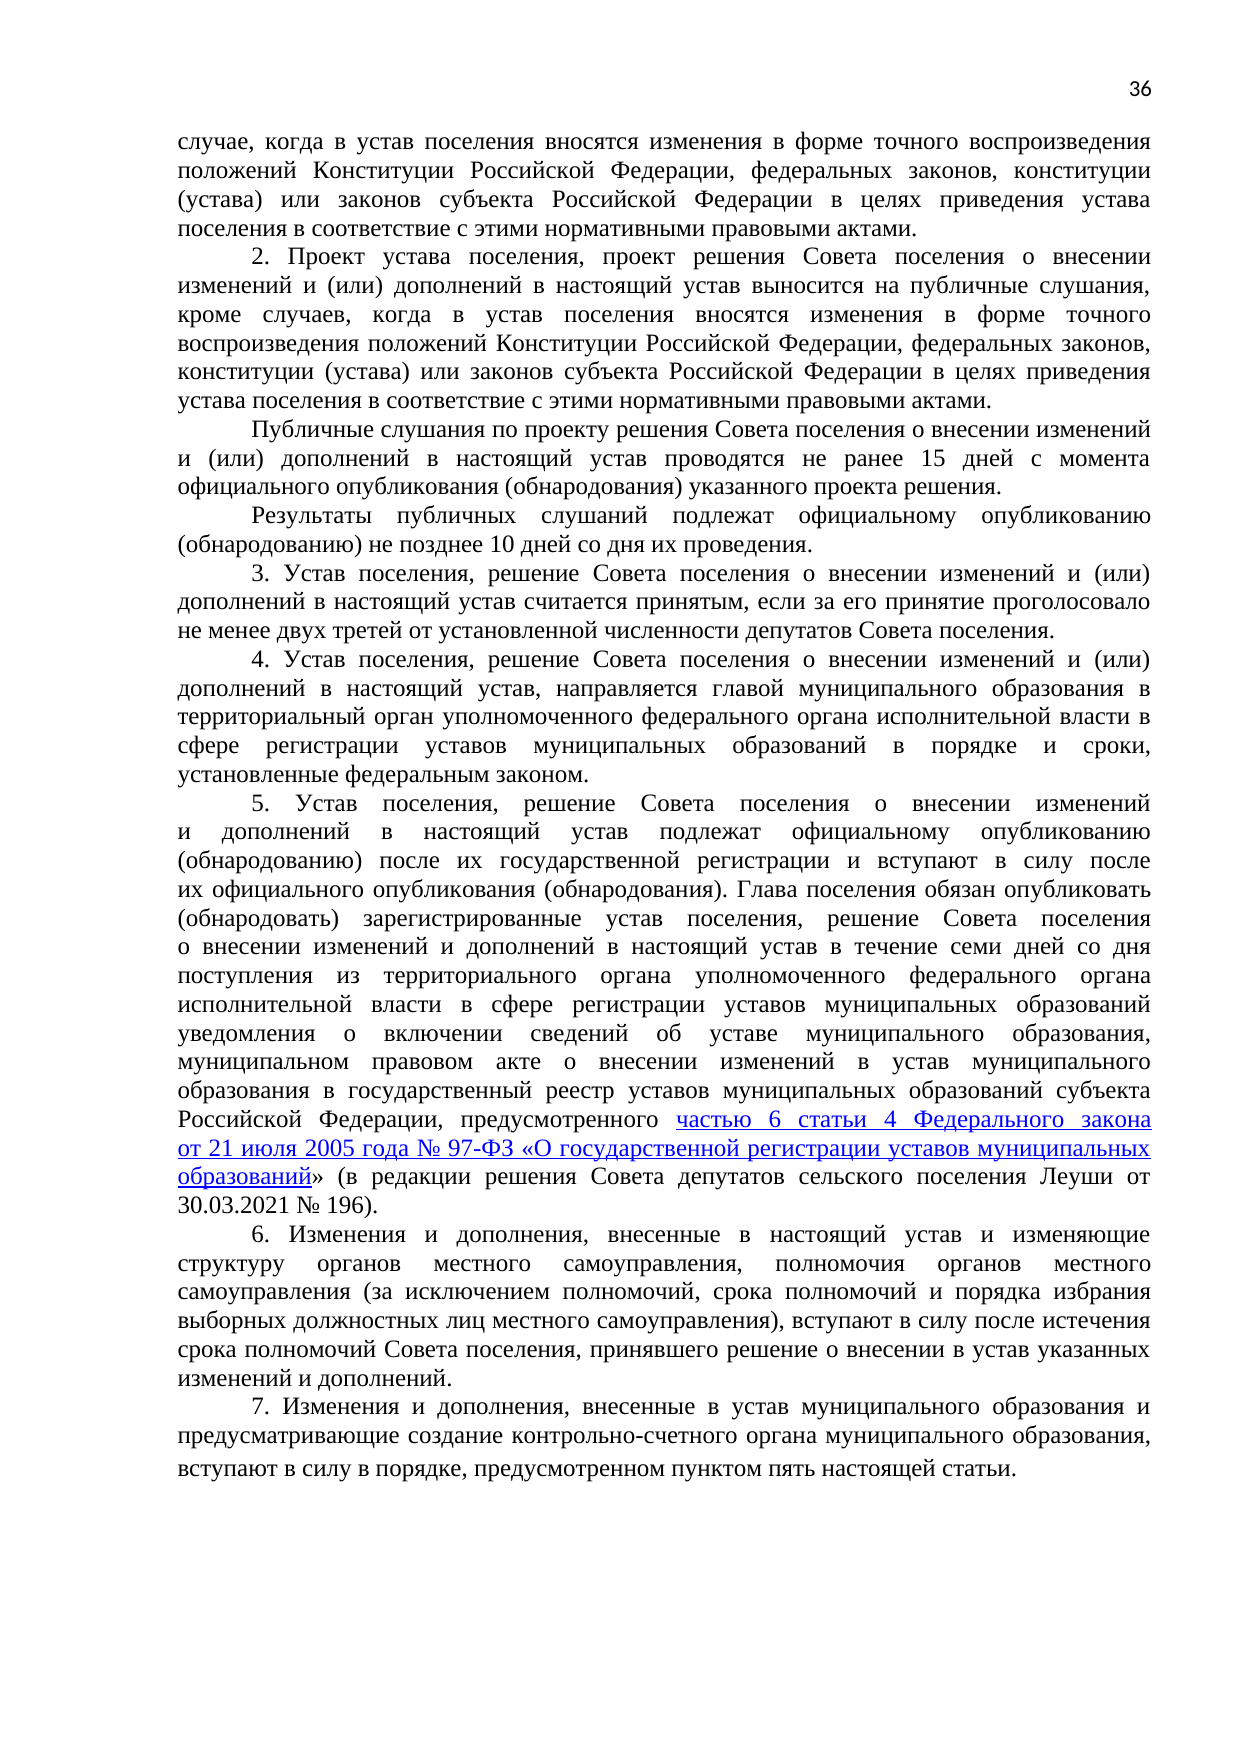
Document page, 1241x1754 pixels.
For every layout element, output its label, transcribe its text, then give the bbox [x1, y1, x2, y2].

title Публичные слушания по проекту решения Совета поселения о внесении изменений и (или) дополнений в настоящий устав проводятся не ранее 15 дней с момента официального опубликования (обнародования) указанного проекта решения. [177, 414, 1152, 500]
title 2. Проект устава поселения, проект решения Совета поселения о внесении изменений и (или) дополнений в настоящий устав выносится на публичные слушания, кроме случаев, когда в устав поселения вносятся изменения в форме точного воспроизведения положений Конституции Российской Федерации, федеральных законов, конституции (устава) или законов субъекта Российской Федерации в целях приведения устава поселения в соответствие с этими нормативными правовыми актами. [177, 241, 1152, 414]
title Результаты публичных слушаний подлежат официальному опубликованию (обнародованию) не позднее 10 дней со дня их проведения. [177, 500, 1152, 558]
text 7. Изменения и дополнения, внесенные в устав муниципального образования и предусматривающие создание контрольно-счетного органа муниципального образования, вступают в силу в порядке, предусмотренном пунктом пять настоящей статьи. [177, 1391, 1152, 1482]
text 5. Устав поселения, решение Совета поселения о внесении изменений и дополнений в настоящий устав подлежат официальному опубликованию (обнародованию) после их государственной регистрации и вступают в силу после их официального опубликования (обнародования). Глава поселения обязан опубликовать (обнародовать) зарегистрированные устав поселения, решение Совета поселения о внесении изменений и дополнений в настоящий устав в течение семи дней со дня поступления из территориального органа уполномоченного федерального органа исполнительной власти в сфере регистрации уставов муниципальных образований уведомления о включении сведений об уставе муниципального образования, муниципальном правовом акте о внесении изменений в устав муниципального образования в государственный реестр уставов муниципальных образований субъекта Российской Федерации, предусмотренного частью 6 статьи 4 Федерального закона от 21 июля 2005 года № 97-ФЗ «О государственной регистрации уставов муниципальных образований» (в редакции решения Совета депутатов сельского поселения Леуши от 30.03.2021 № 196). [177, 788, 1152, 1219]
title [177, 126, 1152, 241]
text 3. Устав поселения, решение Совета поселения о внесении изменений и (или) дополнений в настоящий устав считается принятым, если за его принятие проголосовало не менее двух третей от установленной численности депутатов Совета поселения. [177, 558, 1152, 644]
text 6. Изменения и дополнения, внесенные в настоящий устав и изменяющие структуру органов местного самоуправления, полномочия органов местного самоуправления (за исключением полномочий, срока полномочий и порядка избрания выборных должностных лиц местного самоуправления), вступают в силу после истечения срока полномочий Совета поселения, принявшего решение о внесении в устав указанных изменений и дополнений. [177, 1219, 1152, 1391]
text 4. Устав поселения, решение Совета поселения о внесении изменений и (или) дополнений в настоящий устав, направляется главой муниципального образования в территориальный орган уполномоченного федерального органа исполнительной власти в сфере регистрации уставов муниципальных образований в порядке и сроки, установленные федеральным законом. [177, 644, 1152, 788]
